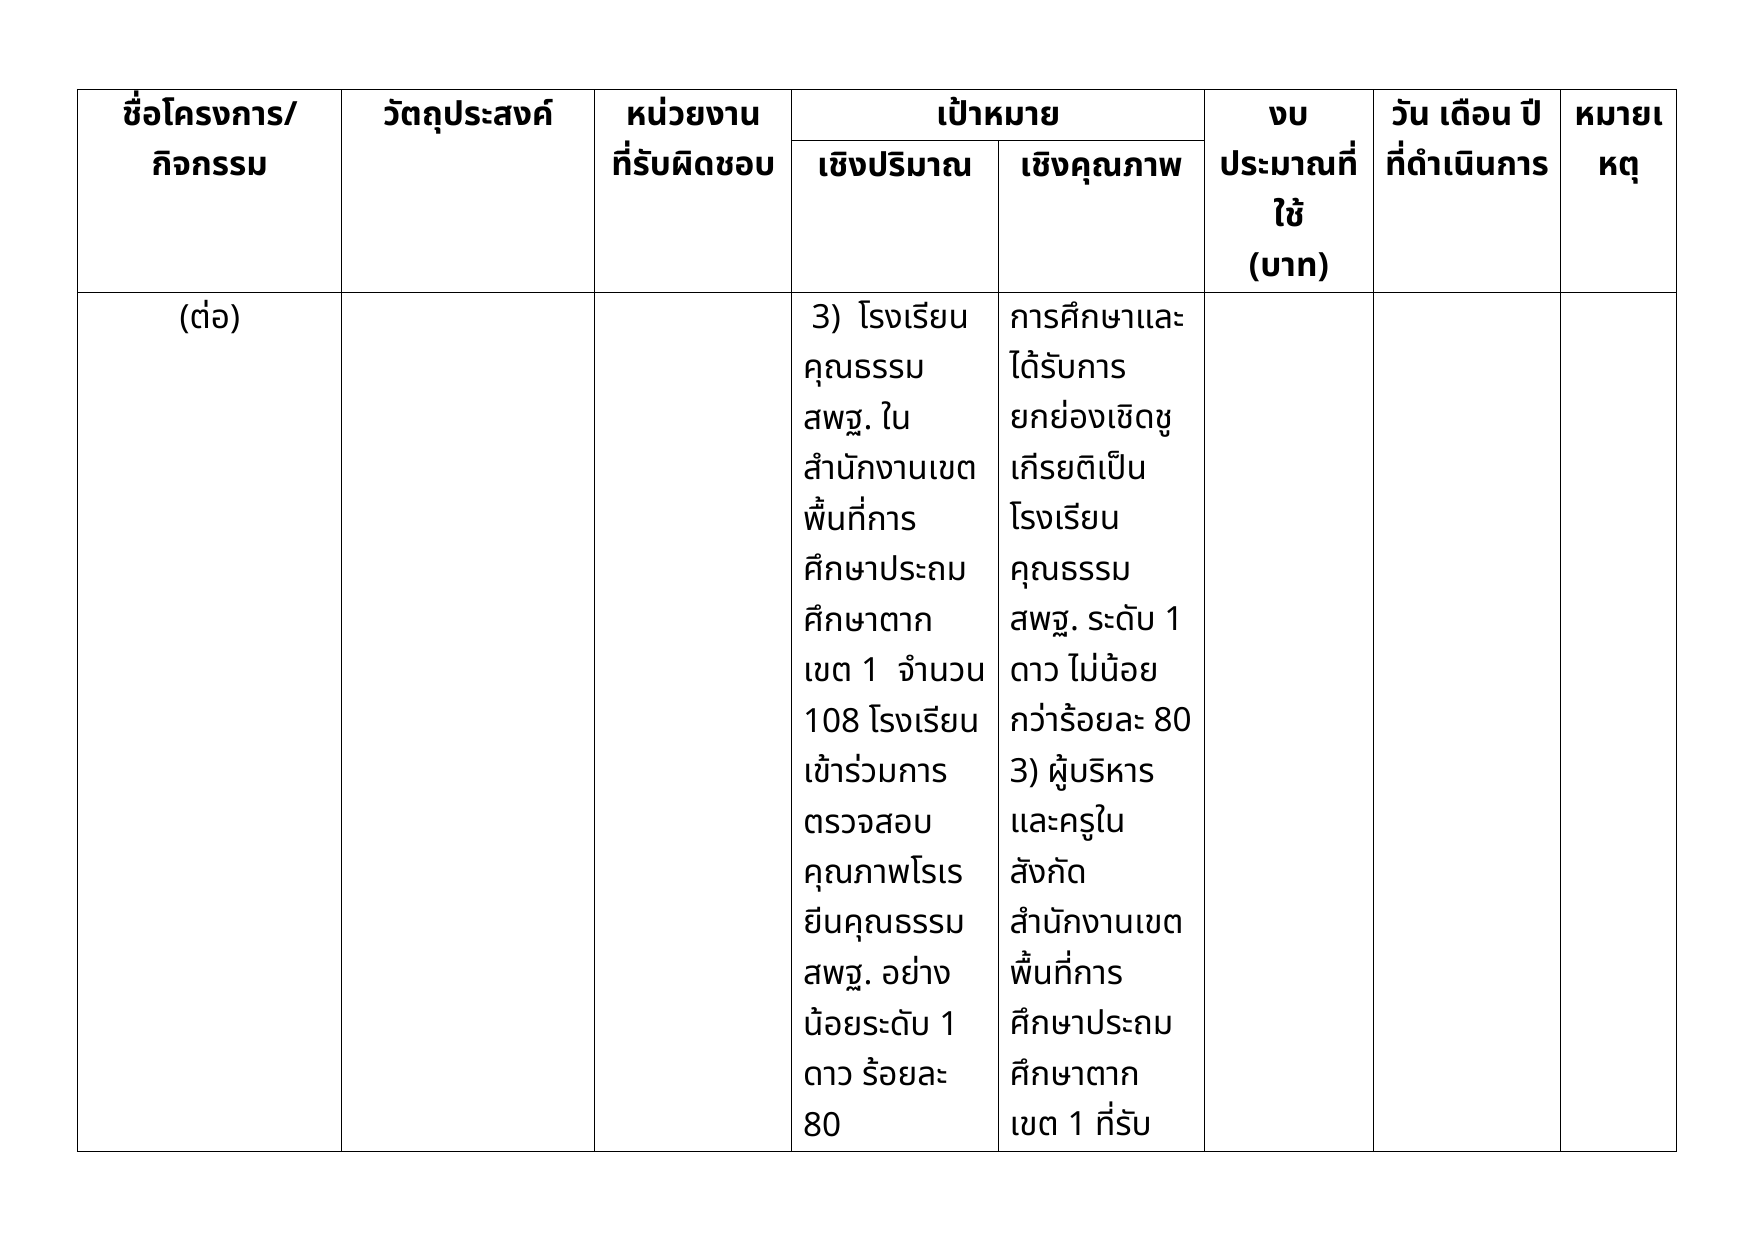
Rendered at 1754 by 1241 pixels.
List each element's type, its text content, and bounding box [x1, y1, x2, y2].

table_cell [999, 293, 1204, 1151]
table_header หน่วยงาน ที่รับผิดชอบ [595, 90, 791, 292]
table_header ชื่อโครงการ/กิจกรรม [78, 90, 341, 292]
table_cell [792, 293, 998, 1151]
table_cell [1205, 293, 1373, 1151]
table_header งบประมาณที่ใช้ (บาท) [1205, 90, 1373, 292]
table_cell [595, 293, 791, 1151]
table_cell เชิงปริมาณ [792, 141, 998, 292]
table_header วัน เดือน ปี ที่ดำเนินการ [1374, 90, 1560, 292]
table_header วัตถุประสงค์ [342, 90, 594, 292]
table_cell [1374, 293, 1560, 1151]
table_cell (ต่อ) [78, 293, 341, 1151]
table_header หมายเหตุ [1561, 90, 1676, 292]
table_cell เชิงคุณภาพ [999, 141, 1204, 292]
table_header เป้าหมาย [792, 90, 1204, 140]
table_cell [1561, 293, 1676, 1151]
table_cell [342, 293, 594, 1151]
